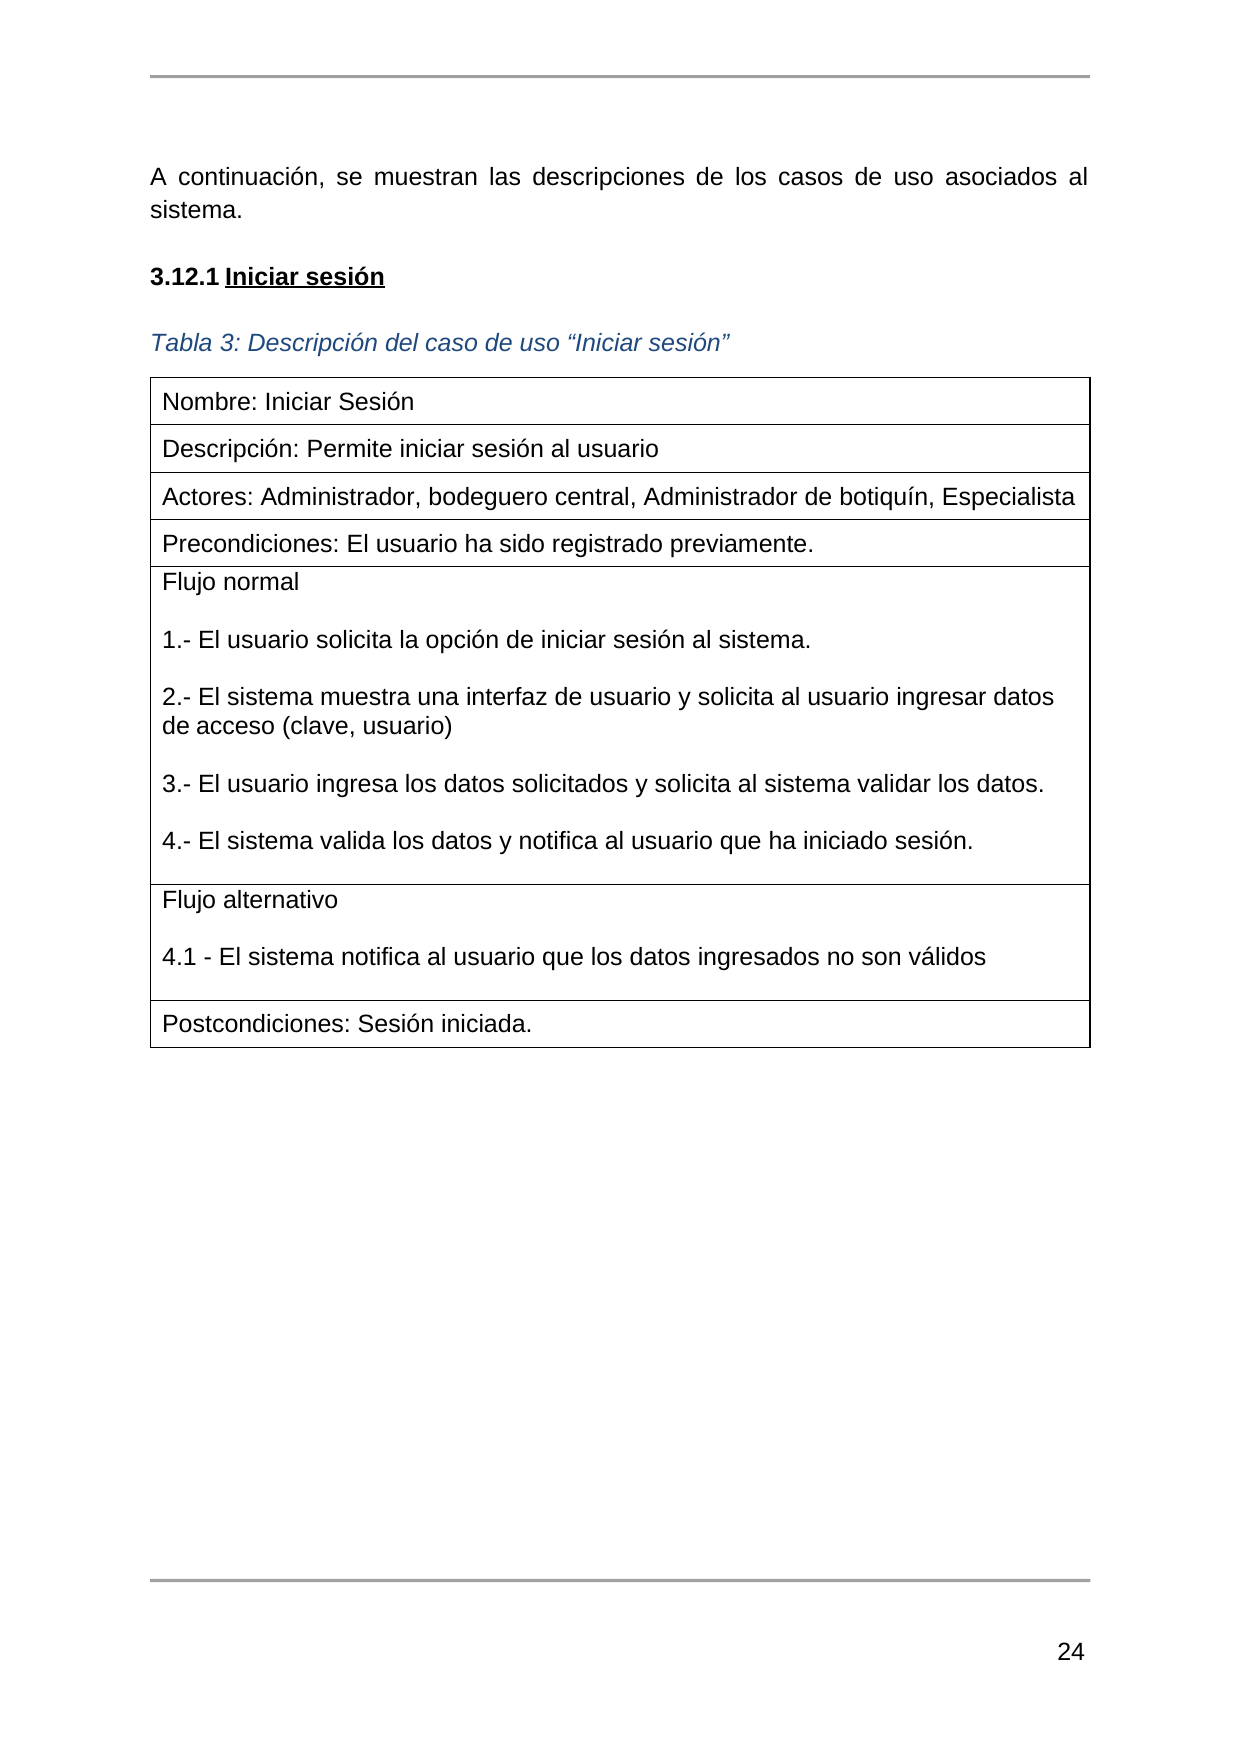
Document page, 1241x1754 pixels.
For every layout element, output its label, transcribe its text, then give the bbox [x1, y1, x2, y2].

table_cell Actores: Administrador, bodeguero central, Administrador de botiquín, Especialista [151, 473, 1089, 519]
table_cell Flujo alternativo 4.1 - El sistema notifica al usuario que los datos ingresados no son válidos [151, 885, 1089, 1000]
table_header Nombre: Iniciar Sesión [151, 378, 1089, 424]
table_cell Postcondiciones: Sesión iniciada. [151, 1001, 1089, 1047]
list Iniciar sesión [150, 261, 1090, 290]
text Tabla 3: Descripción del caso de uso “Iniciar sesión” [150, 327, 1090, 356]
text A continuación, se muestran las descripciones de los casos de uso asociados al sistema. [150, 162, 1090, 224]
table_cell Precondiciones: El usuario ha sido registrado previamente. [151, 520, 1089, 566]
table_cell Descripción: Permite iniciar sesión al usuario [151, 425, 1089, 472]
table_cell Flujo normal 1.- El usuario solicita la opción de iniciar sesión al sistema. 2.- El sistema muestra una interfaz de usuario y solicita al usuario ingresar datos de acceso (clave, usuario) 3.- El usuario ingresa los datos solicitados y solicita al sistema validar los datos. 4.- El sistema valida los datos y notifica al usuario que ha iniciado sesión. [151, 567, 1089, 884]
